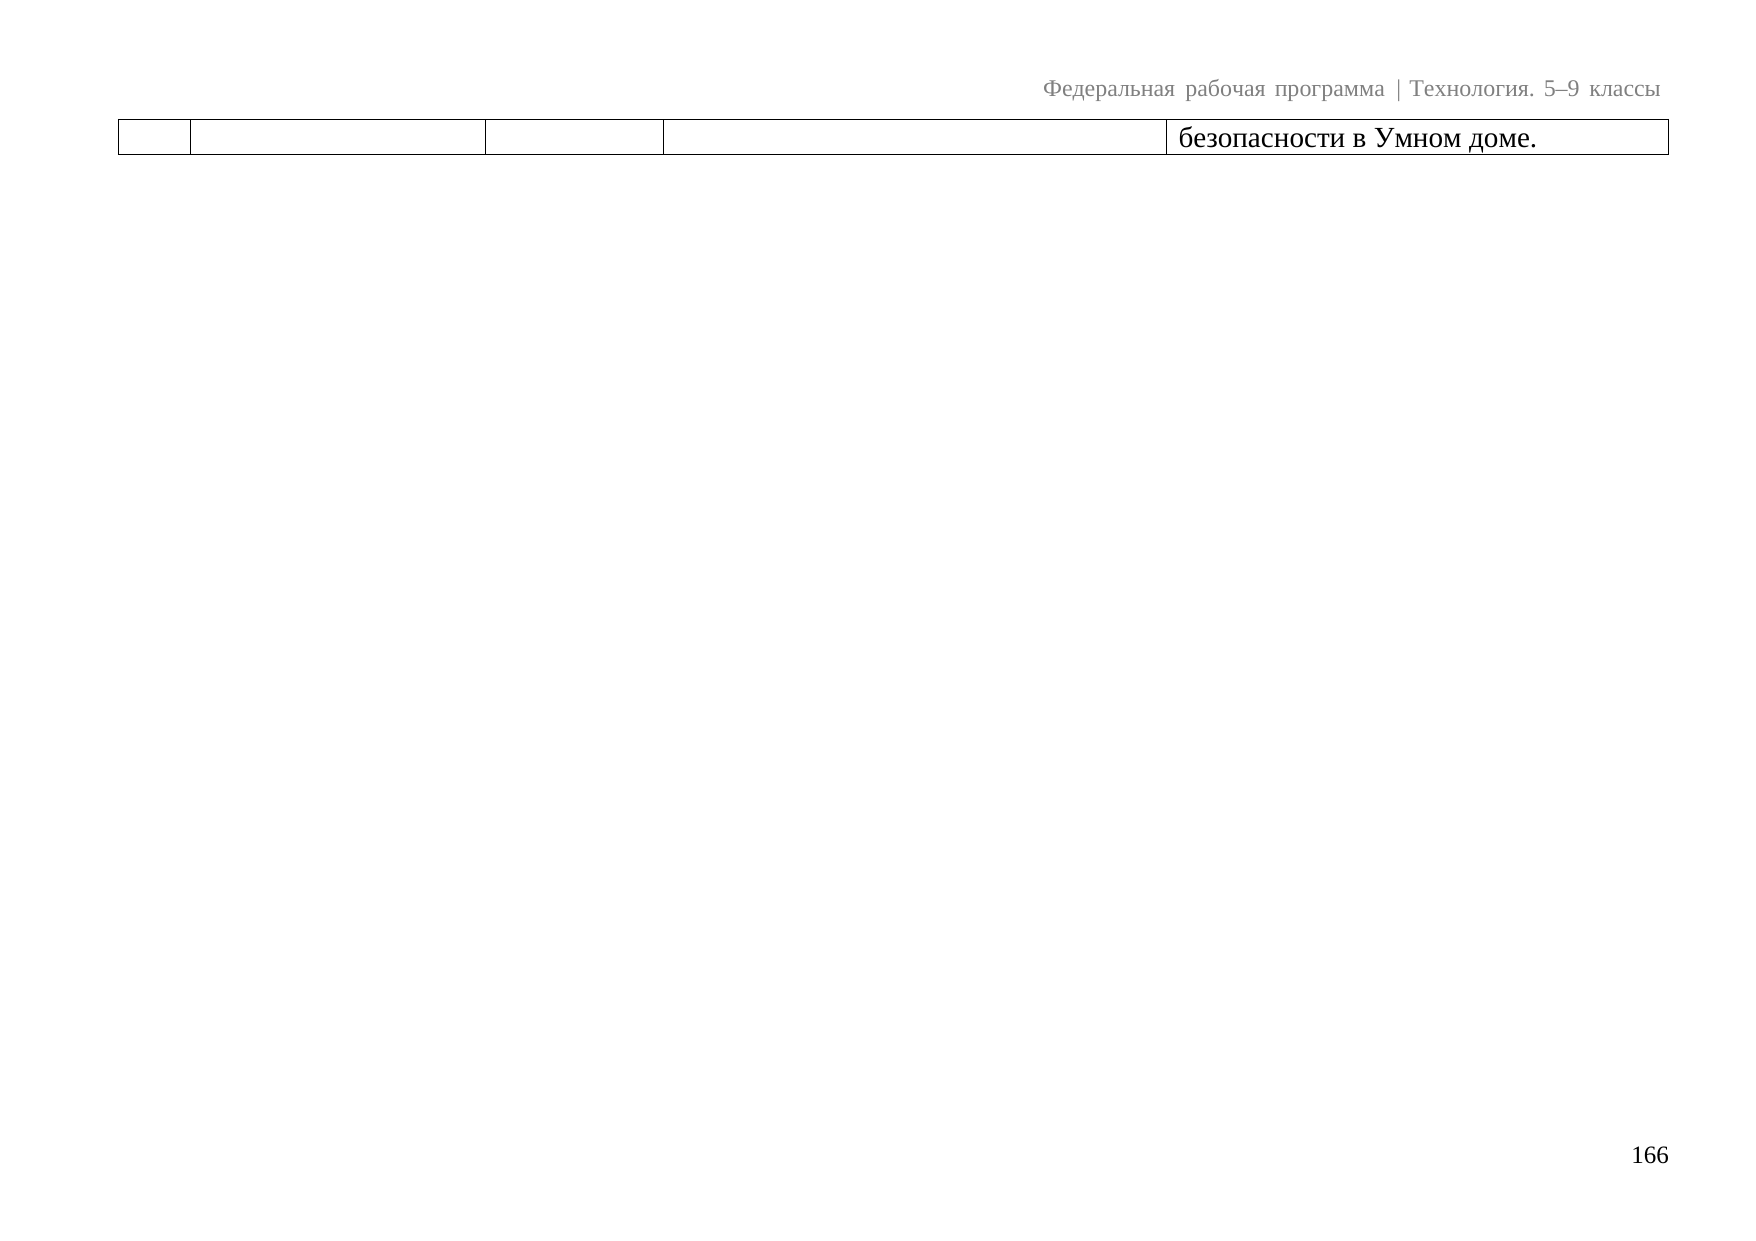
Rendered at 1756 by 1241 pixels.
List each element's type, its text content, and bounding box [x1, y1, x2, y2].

table_cell 2 [486, 120, 663, 153]
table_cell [1167, 120, 1668, 153]
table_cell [664, 120, 1166, 153]
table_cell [191, 120, 485, 153]
table_cell 4.4 [119, 120, 190, 153]
